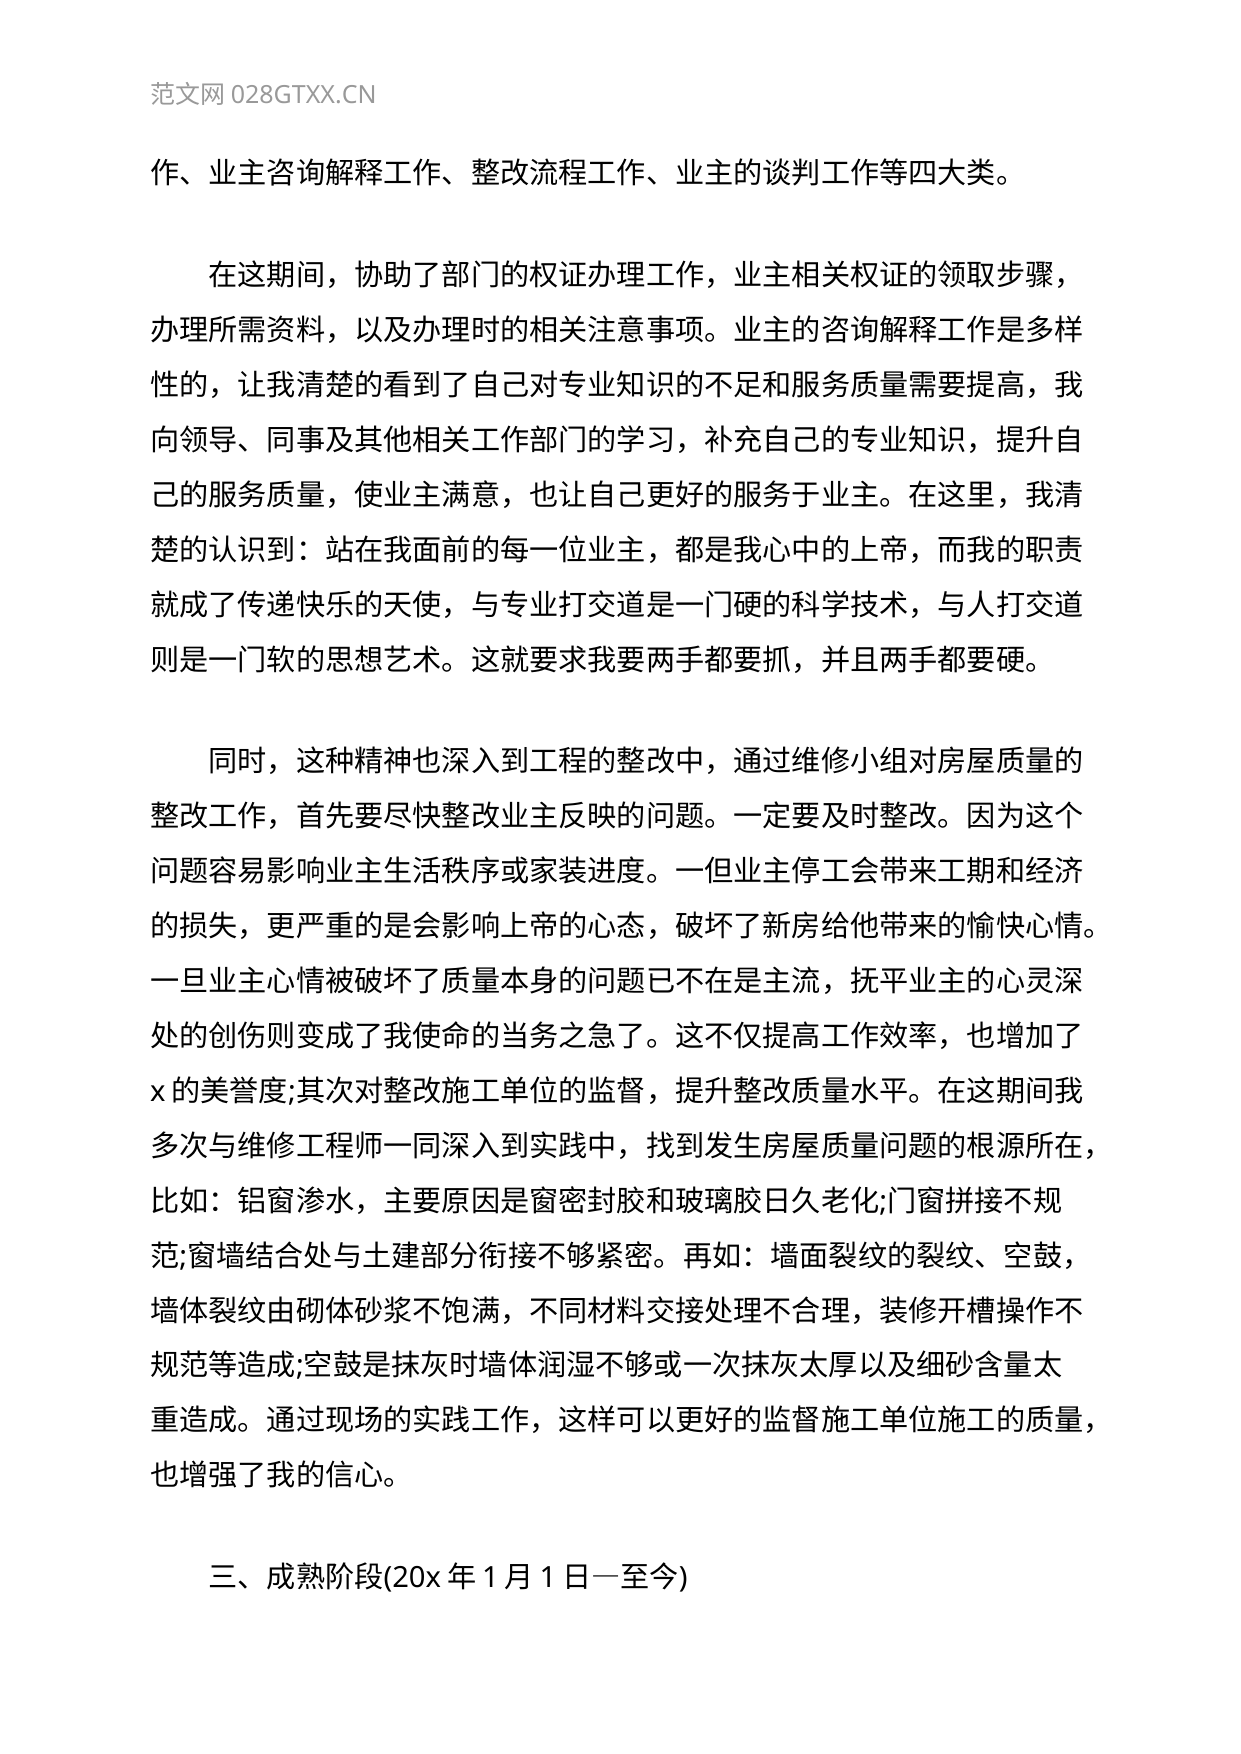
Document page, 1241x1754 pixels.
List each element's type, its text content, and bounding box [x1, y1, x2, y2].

text 在这期间，协助了部门的权证办理工作，业主相关权证的领取步骤，办理所需资料，以及办理时的相关注意事项。业主的咨询解释工作是多样性的，让我清楚的看到了自己对专业知识的不足和服务质量需要提高，我向领导、同事及其他相关工作部门的学习，补充自己的专业知识，提升自己的服务质量，使业主满意，也让自己更好的服务于业主。在这里，我清楚的认识到：站在我面前的每一位业主，都是我心中的上帝，而我的职责就成了传递快乐的天使，与专业打交道是一门硬的科学技术，与人打交道则是一门软的思想艺术。这就要求我要两手都要抓，并且两手都要硬。 [150, 252, 1090, 678]
text 三、成熟阶段(20x年1月1日—至今) [150, 1554, 1090, 1596]
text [150, 150, 1090, 192]
text 同时，这种精神也深入到工程的整改中，通过维修小组对房屋质量的整改工作，首先要尽快整改业主反映的问题。一定要及时整改。因为这个问题容易影响业主生活秩序或家装进度。一但业主停工会带来工期和经济的损失，更严重的是会影响上帝的心态，破坏了新房给他带来的愉快心情。一旦业主心情被破坏了质量本身的问题已不在是主流，抚平业主的心灵深处的创伤则变成了我使命的当务之急了。这不仅提高工作效率，也增加了x的美誉度;其次对整改施工单位的监督，提升整改质量水平。在这期间我多次与维修工程师一同深入到实践中，找到发生房屋质量问题的根源所在，比如：铝窗渗水，主要原因是窗密封胶和玻璃胶日久老化;门窗拼接不规范;窗墙结合处与土建部分衔接不够紧密。再如：墙面裂纹的裂纹、空鼓，墙体裂纹由砌体砂浆不饱满，不同材料交接处理不合理，装修开槽操作不规范等造成;空鼓是抹灰时墙体润湿不够或一次抹灰太厚以及细砂含量太重造成。通过现场的实践工作，这样可以更好的监督施工单位施工的质量，也增强了我的信心。 [150, 738, 1090, 1494]
